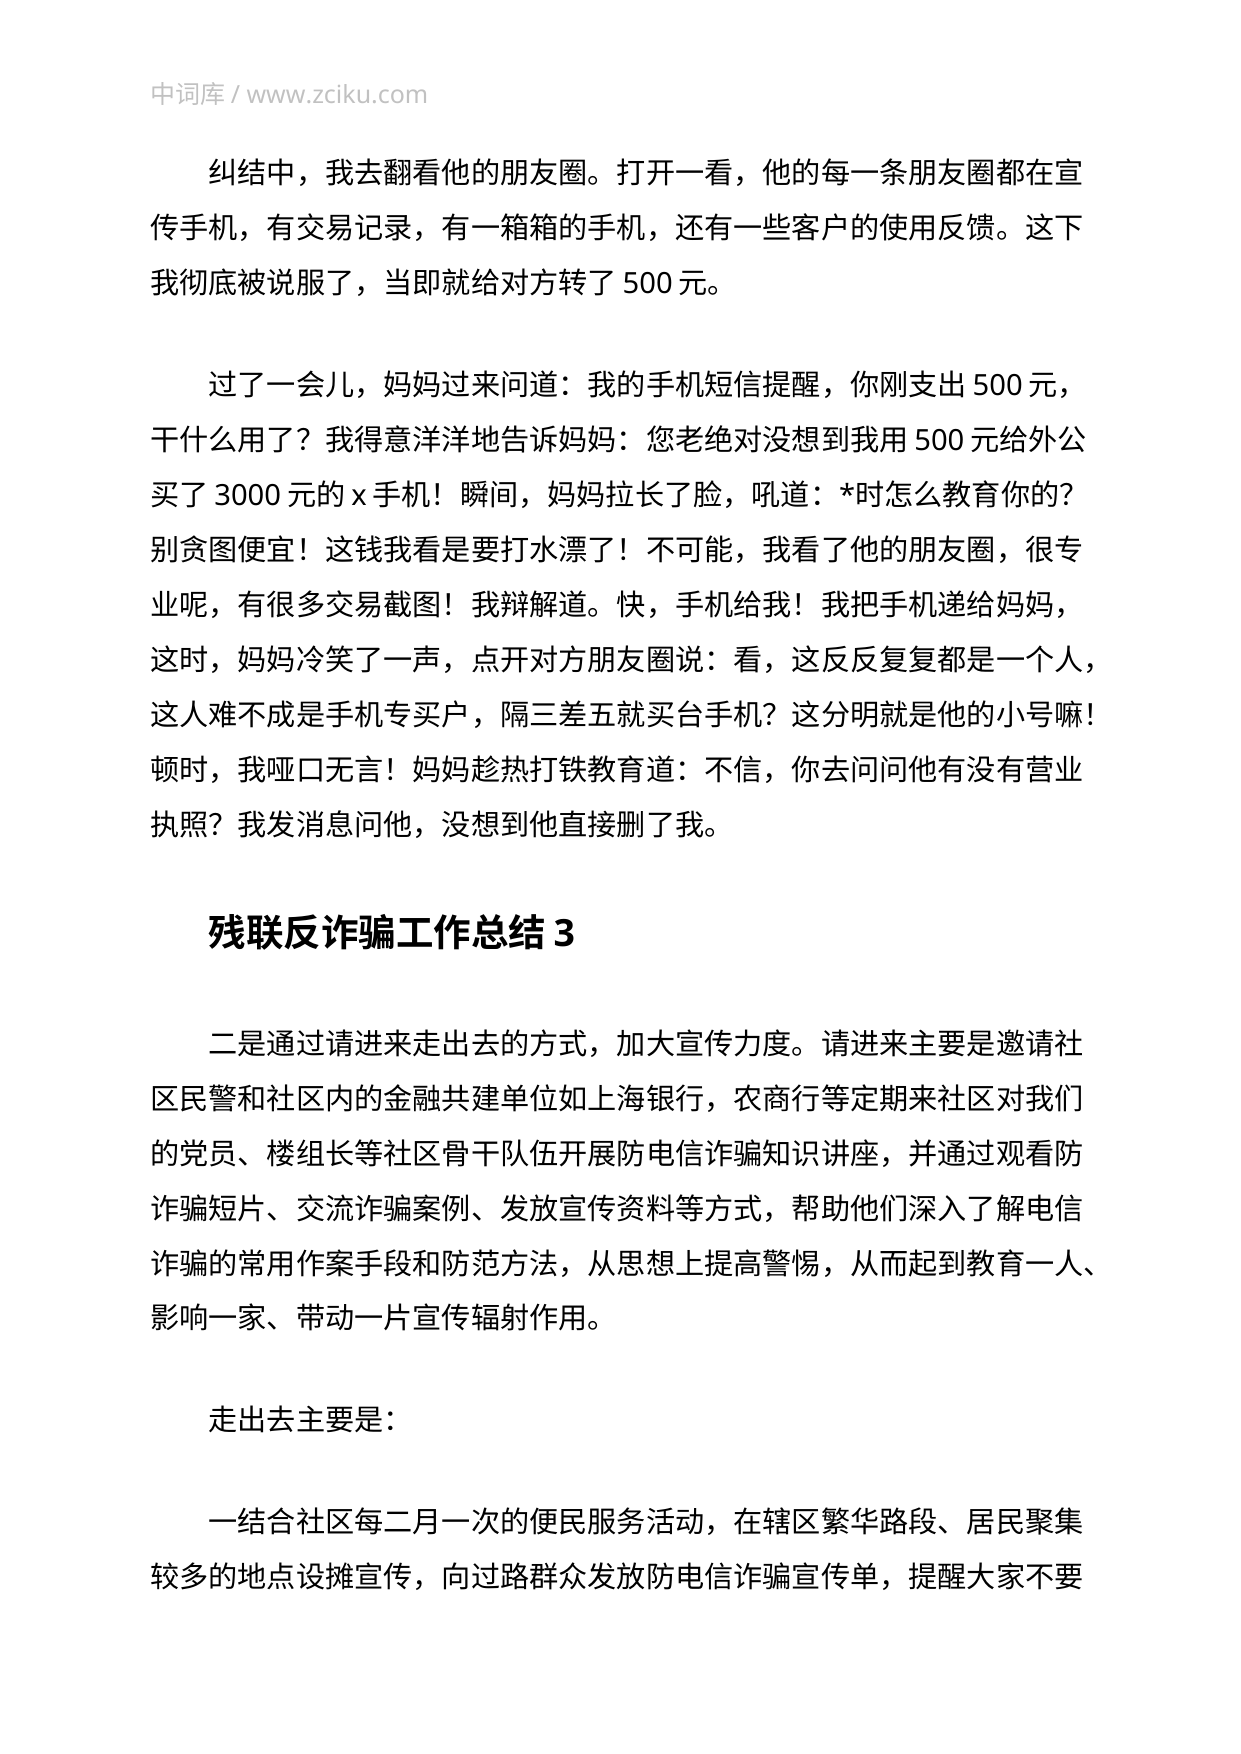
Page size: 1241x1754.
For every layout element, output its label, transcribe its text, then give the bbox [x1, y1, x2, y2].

text 走出去主要是： [150, 1397, 1090, 1439]
text 二是通过请进来走出去的方式，加大宣传力度。请进来主要是邀请社区民警和社区内的金融共建单位如上海银行，农商行等定期来社区对我们的党员、楼组长等社区骨干队伍开展防电信诈骗知识讲座，并通过观看防诈骗短片、交流诈骗案例、发放宣传资料等方式，帮助他们深入了解电信诈骗的常用作案手段和防范方法，从思想上提高警惕，从而起到教育一人、影响一家、带动一片宣传辐射作用。 [150, 1021, 1090, 1337]
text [150, 1499, 1090, 1596]
text 纠结中，我去翻看他的朋友圈。打开一看，他的每一条朋友圈都在宣传手机，有交易记录，有一箱箱的手机，还有一些客户的使用反馈。这下我彻底被说服了，当即就给对方转了500元。 [150, 150, 1090, 302]
text 过了一会儿，妈妈过来问道：我的手机短信提醒，你刚支出500元，干什么用了？我得意洋洋地告诉妈妈：您老绝对没想到我用500元给外公买了3000元的x手机！瞬间，妈妈拉长了脸，吼道：*时怎么教育你的？别贪图便宜！这钱我看是要打水漂了！不可能，我看了他的朋友圈，很专业呢，有很多交易截图！我辩解道。快，手机给我！我把手机递给妈妈，这时，妈妈冷笑了一声，点开对方朋友圈说：看，这反反复复都是一个人，这人难不成是手机专买户，隔三差五就买台手机？这分明就是他的小号嘛！顿时，我哑口无言！妈妈趁热打铁教育道：不信，你去问问他有没有营业执照？我发消息问他，没想到他直接删了我。 [150, 362, 1090, 843]
text 残联反诈骗工作总结3 [150, 903, 1090, 957]
